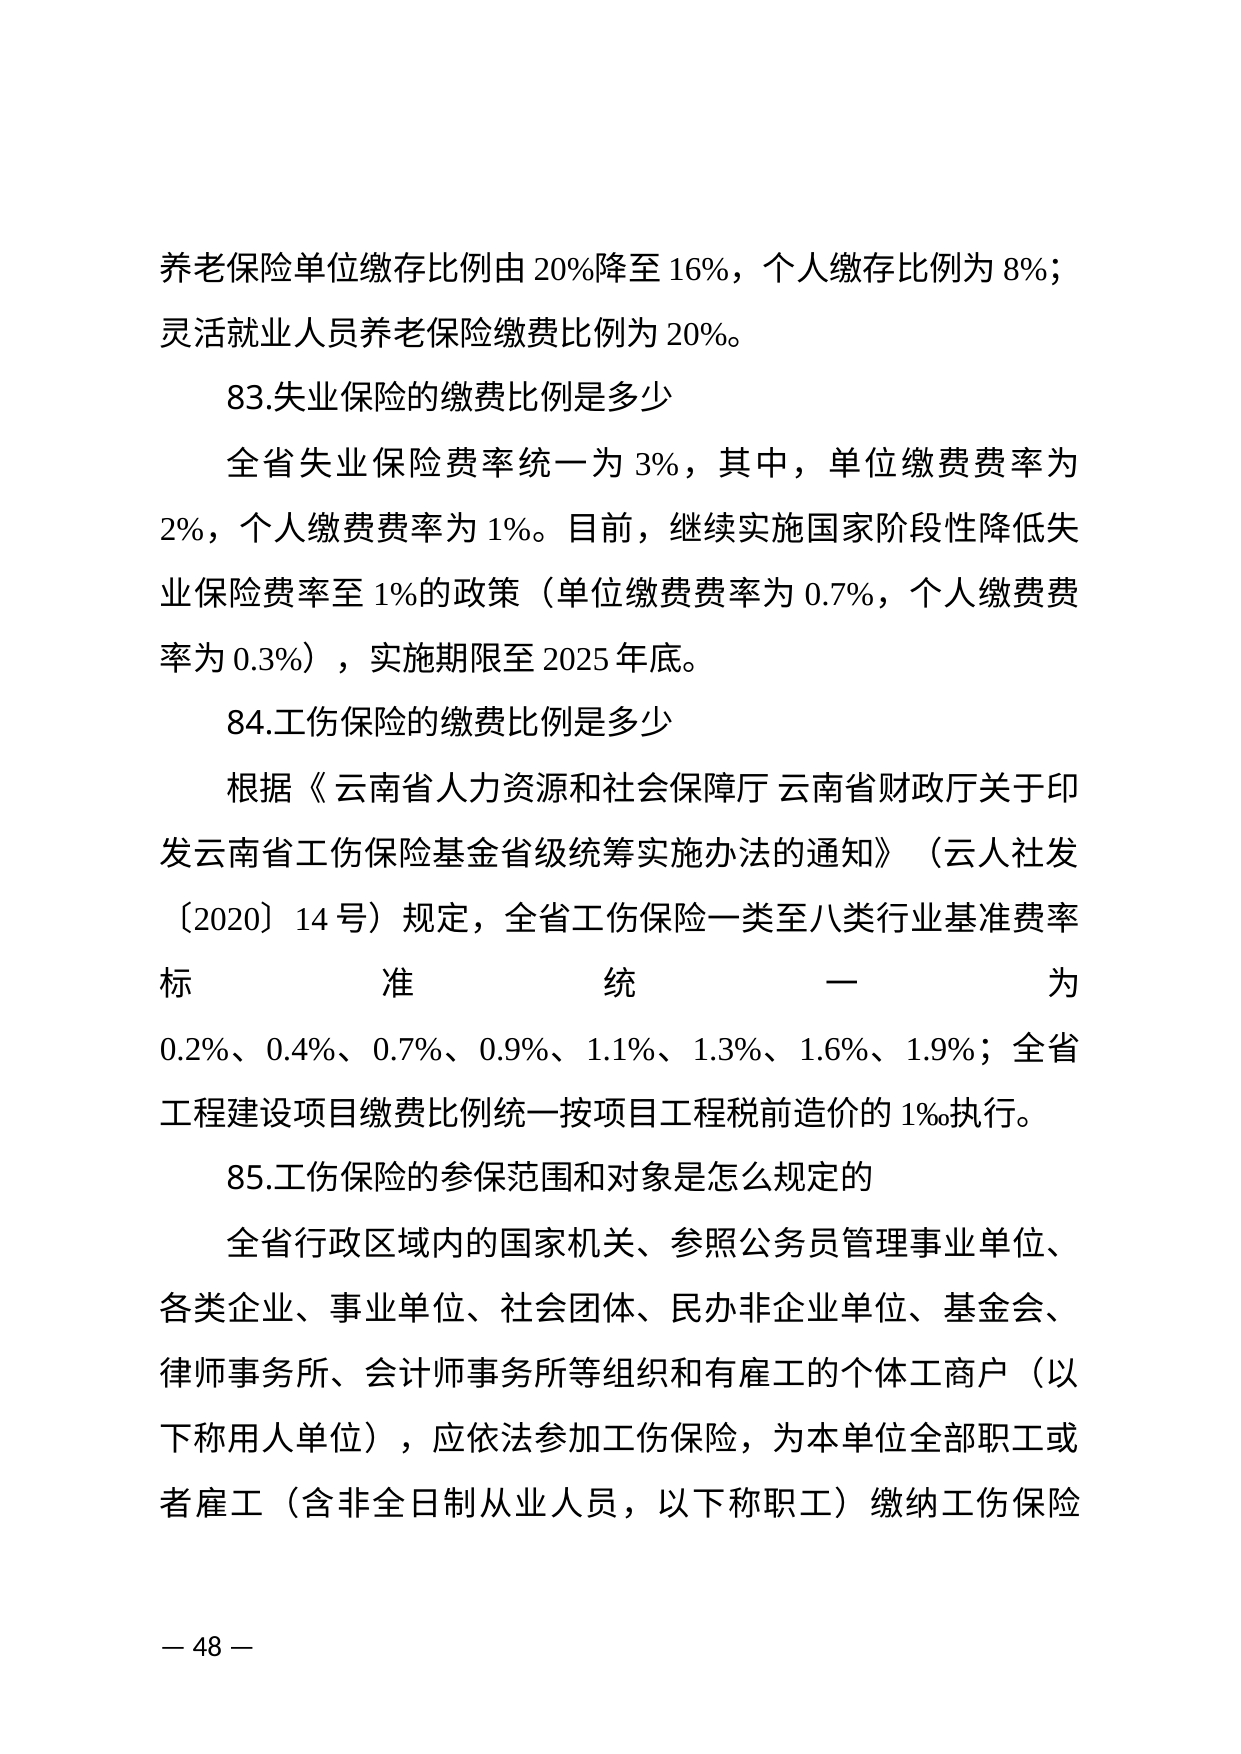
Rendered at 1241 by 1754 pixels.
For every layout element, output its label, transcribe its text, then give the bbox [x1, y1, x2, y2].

text 84.工伤保险的缴费比例是多少 [159, 688, 1081, 753]
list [159, 233, 1081, 363]
text 85.工伤保险的参保范围和对象是怎么规定的 [159, 1143, 1081, 1208]
text 83.失业保险的缴费比例是多少 [159, 363, 1081, 428]
list 根据《 云南省人力资源和社会保障厅 云南省财政厅关于印发云南省工伤保险基金省级统筹实施办法的通知》（云人社发〔2020〕14号）规定，全省工伤保险一类至八类行业基准费率标准统一为0.2%、0.4%、0.7%、0.9%、1.1%、1.3%、1.6%、1.9%；全省工程建设项目缴费比例统一按项目工程税前造价的1‰执行。 [159, 753, 1081, 1143]
text 全省失业保险费率统一为3%，其中，单位缴费费率为2%，个人缴费费率为1%。目前，继续实施国家阶段性降低失业保险费率至1%的政策（单位缴费费率为0.7%，个人缴费费率为0.3%），实施期限至2025年底。 [159, 428, 1081, 688]
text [159, 1208, 1081, 1533]
